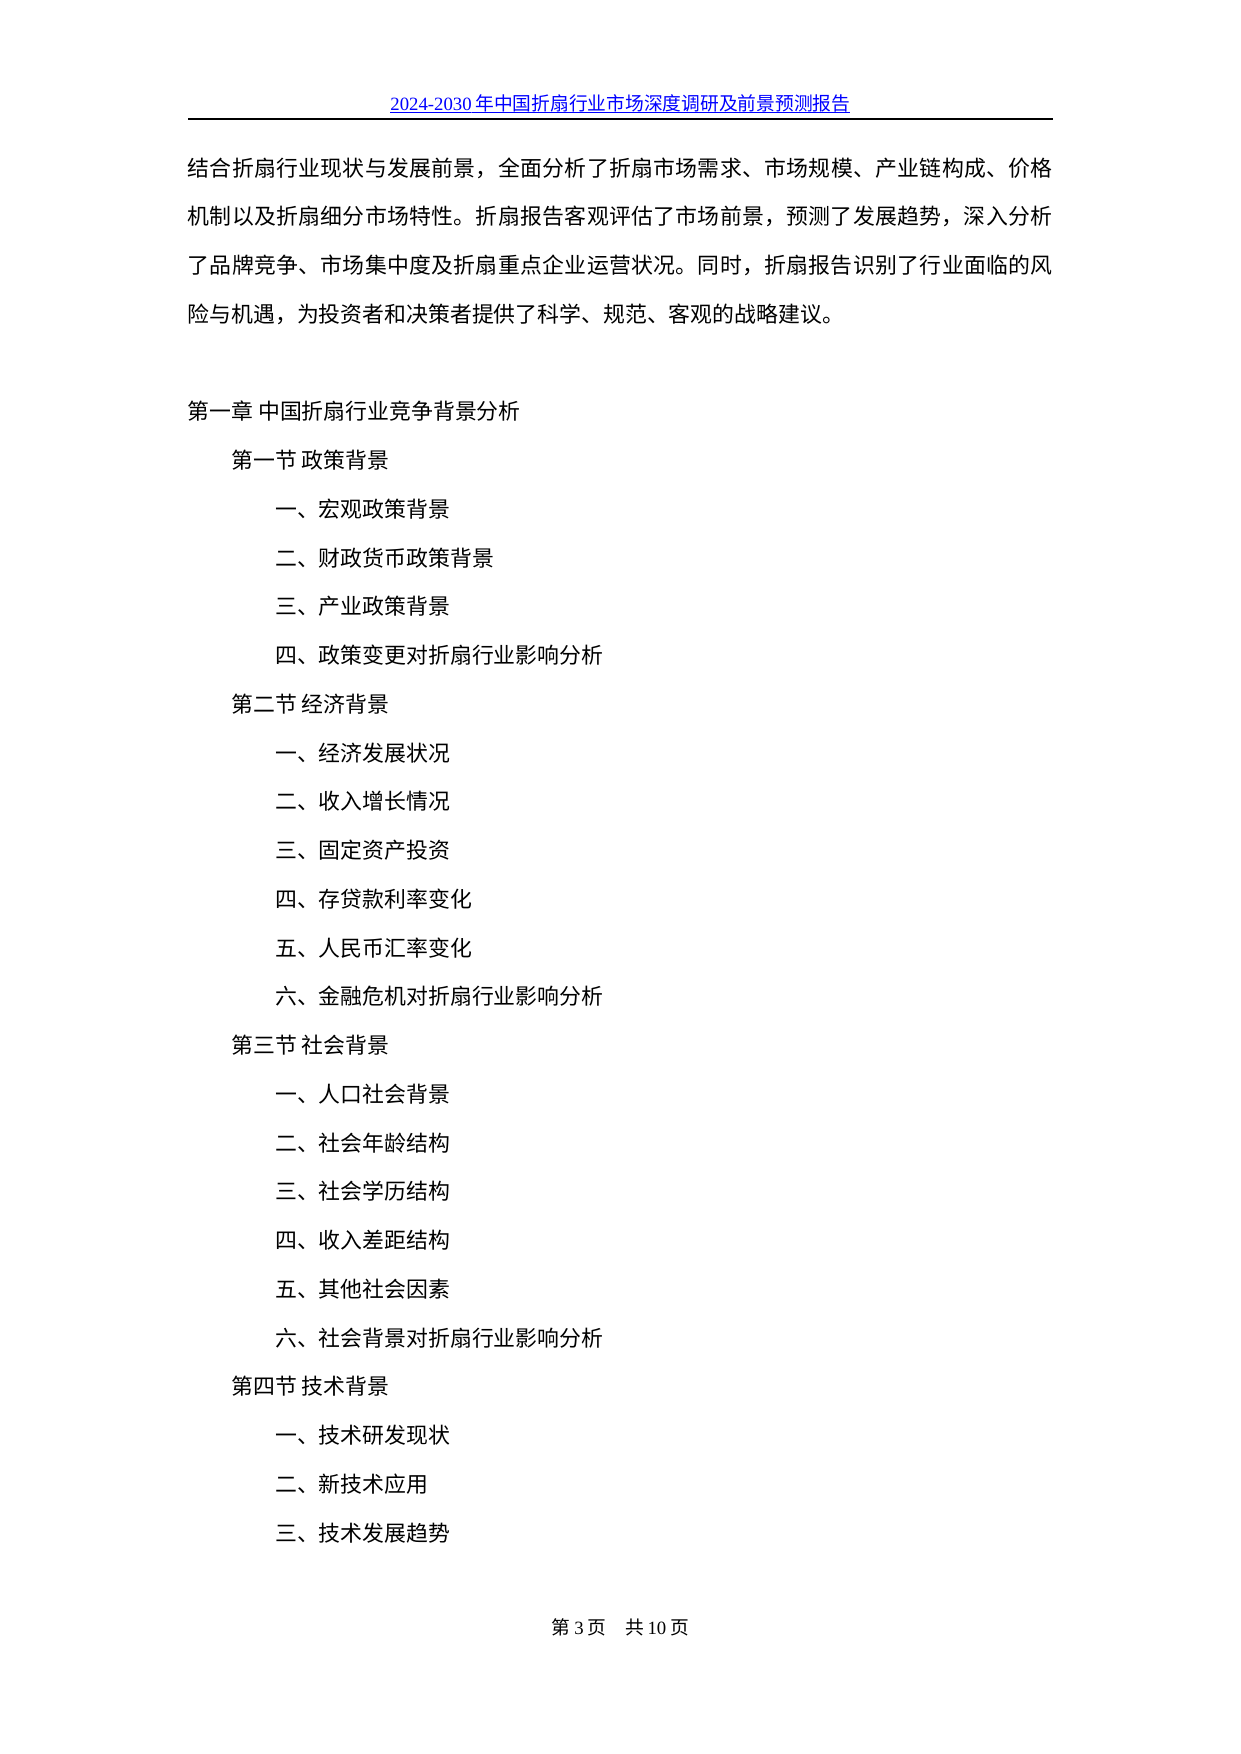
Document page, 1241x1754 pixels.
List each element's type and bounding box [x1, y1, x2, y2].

text [187, 150, 1053, 1548]
